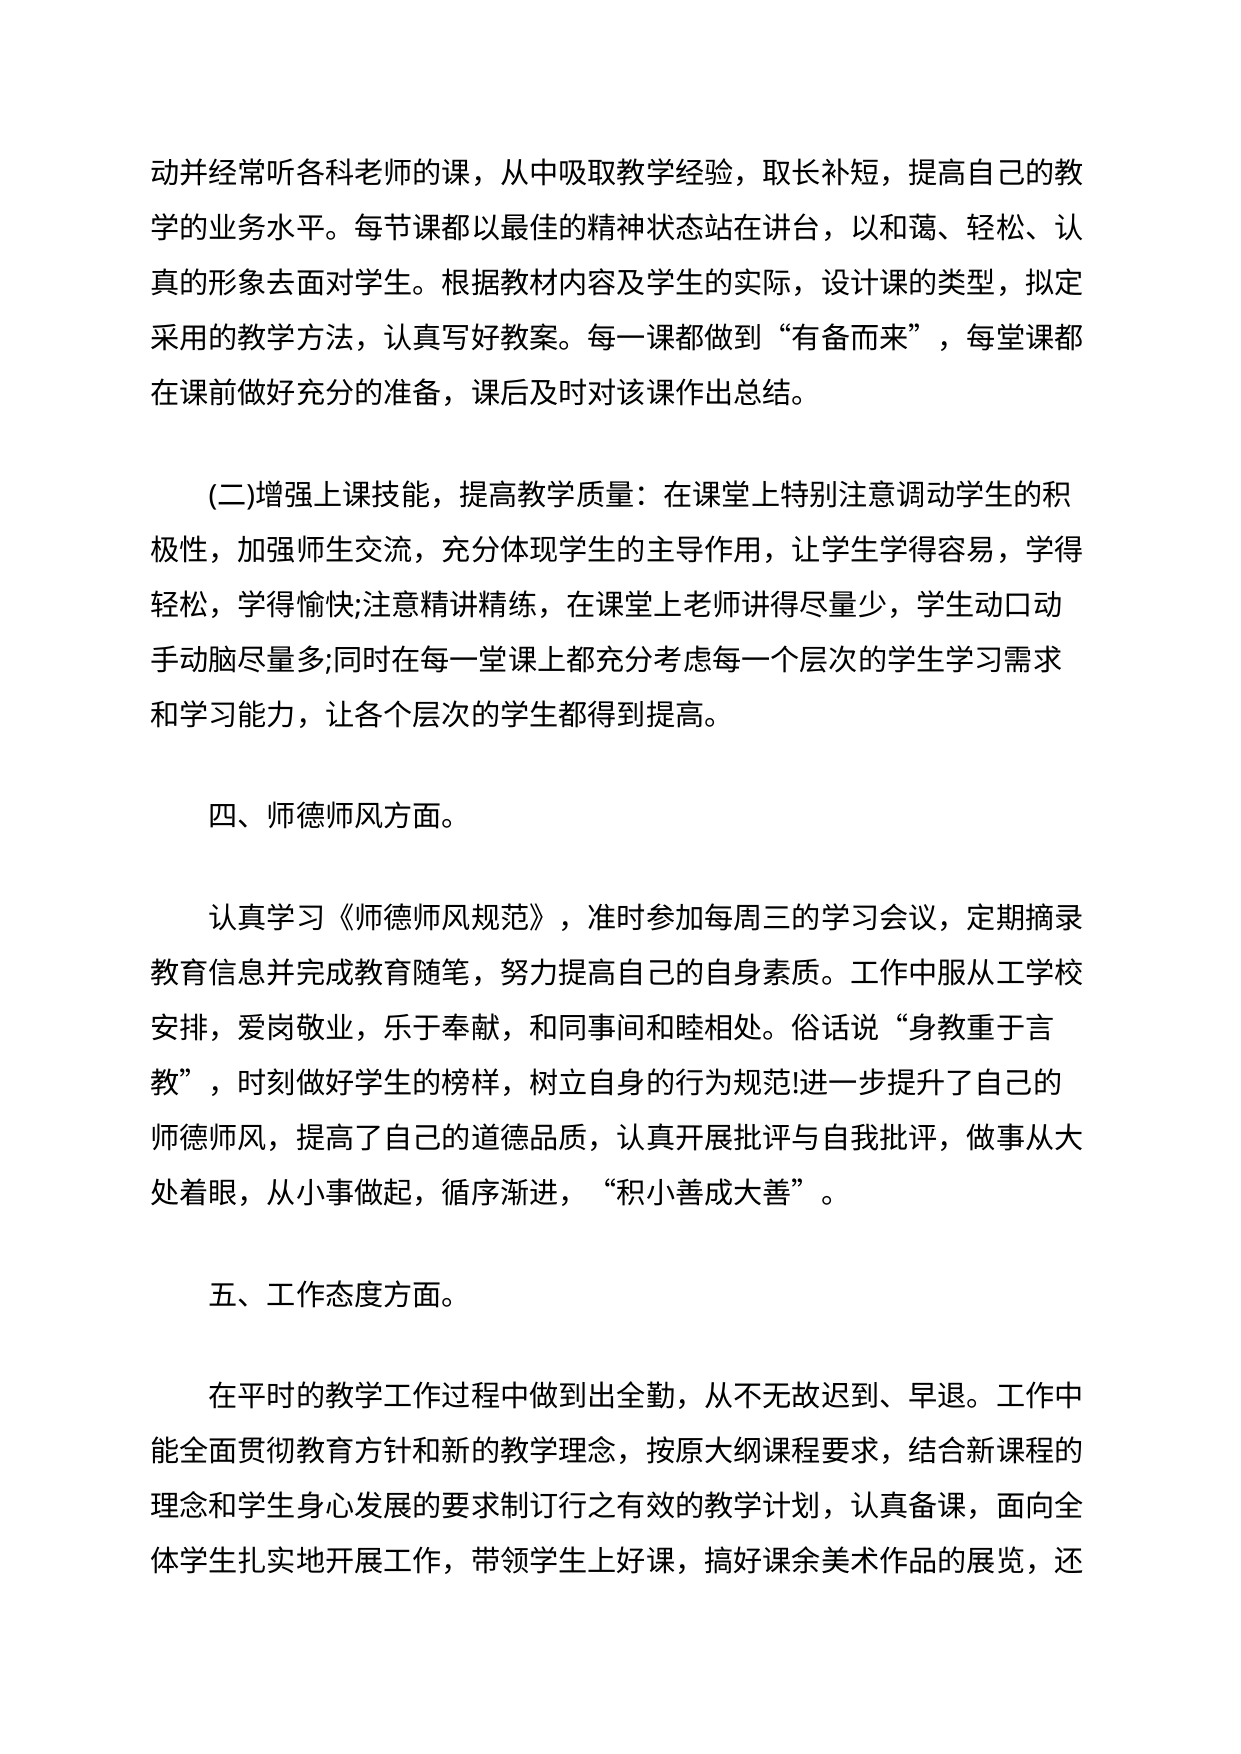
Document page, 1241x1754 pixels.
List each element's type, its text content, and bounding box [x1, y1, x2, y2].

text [150, 150, 1090, 412]
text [150, 1373, 1090, 1580]
text 四、师德师风方面。 [150, 793, 1090, 835]
text 五、工作态度方面。 [150, 1271, 1090, 1313]
text 认真学习《师德师风规范》，准时参加每周三的学习会议，定期摘录教育信息并完成教育随笔，努力提高自己的自身素质。工作中服从工学校安排，爱岗敬业，乐于奉献，和同事间和睦相处。俗话说“身教重于言教”，时刻做好学生的榜样，树立自身的行为规范!进一步提升了自己的师德师风，提高了自己的道德品质，认真开展批评与自我批评，做事从大处着眼，从小事做起，循序渐进，“积小善成大善”。 [150, 895, 1090, 1212]
text (二)增强上课技能，提高教学质量：在课堂上特别注意调动学生的积极性，加强师生交流，充分体现学生的主导作用，让学生学得容易，学得轻松，学得愉快;注意精讲精练，在课堂上老师讲得尽量少，学生动口动手动脑尽量多;同时在每一堂课上都充分考虑每一个层次的学生学习需求和学习能力，让各个层次的学生都得到提高。 [150, 471, 1090, 733]
